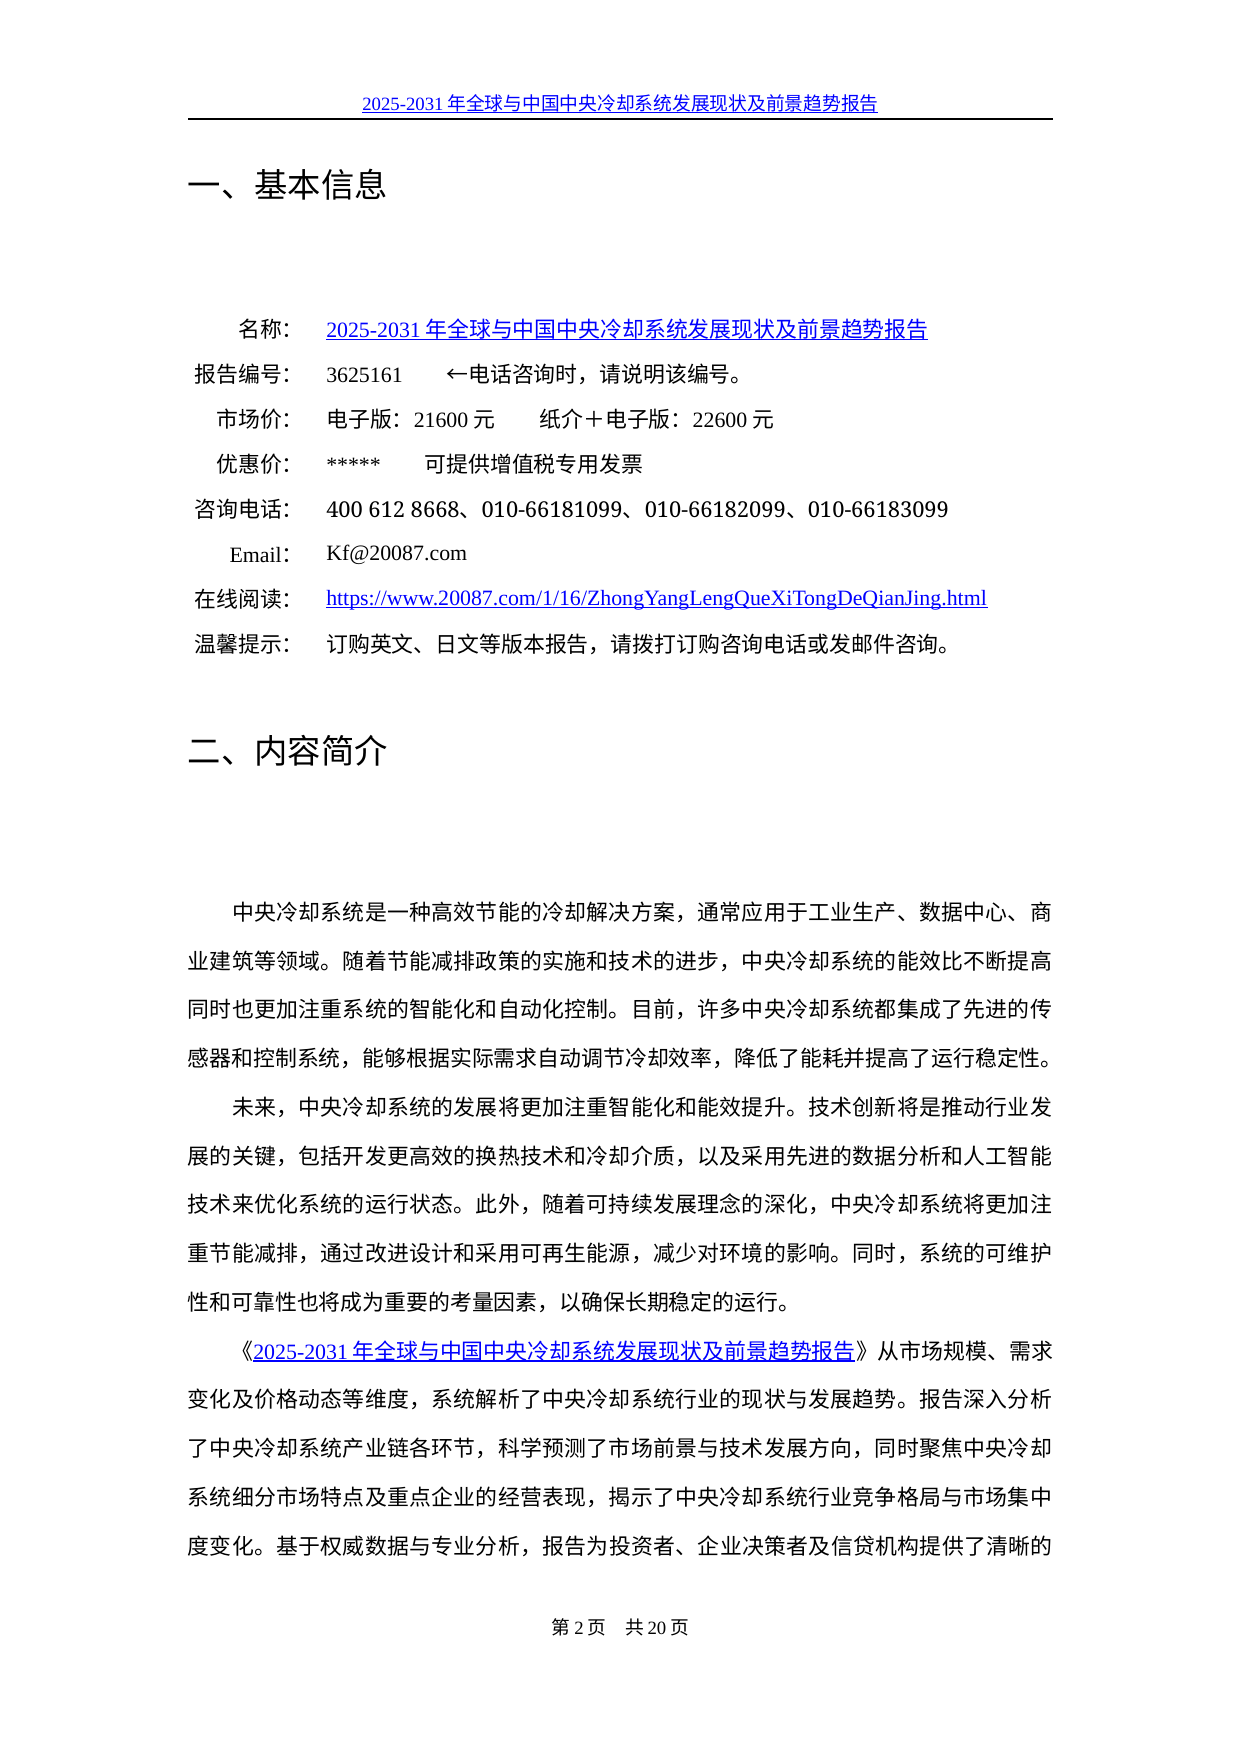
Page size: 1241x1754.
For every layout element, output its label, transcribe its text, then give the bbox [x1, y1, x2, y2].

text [187, 894, 1053, 1561]
table_cell Email： [167, 537, 315, 582]
table_cell 温馨提示： [167, 627, 315, 672]
table_cell 优惠价： [167, 447, 315, 492]
table_header 2025-2031年全球与中国中央冷却系统发展现状及前景趋势报告 [315, 312, 1073, 357]
table_cell 电子版：21600 元 纸介＋电子版：22600 元 [315, 402, 1073, 447]
table_header 名称： [167, 312, 315, 357]
table_cell Kf@20087.com [315, 537, 1073, 582]
table_cell ***** 可提供增值税专用发票 [315, 447, 1073, 492]
table_cell 报告编号： [167, 357, 315, 402]
title 一、基本信息 [187, 150, 1053, 215]
table_cell [315, 582, 1073, 627]
table_cell 订购英文、日文等版本报告，请拨打订购咨询电话或发邮件咨询。 [315, 627, 1073, 672]
table_cell 市场价： [167, 402, 315, 447]
table_cell 400 612 8668、010-66181099、010-66182099、010-66183099 [315, 492, 1073, 537]
title 二、内容简介 [187, 717, 1053, 782]
table_cell 在线阅读： [167, 582, 315, 627]
table_cell 3625161 ←电话咨询时，请说明该编号。 [315, 357, 1073, 402]
table_cell 咨询电话： [167, 492, 315, 537]
